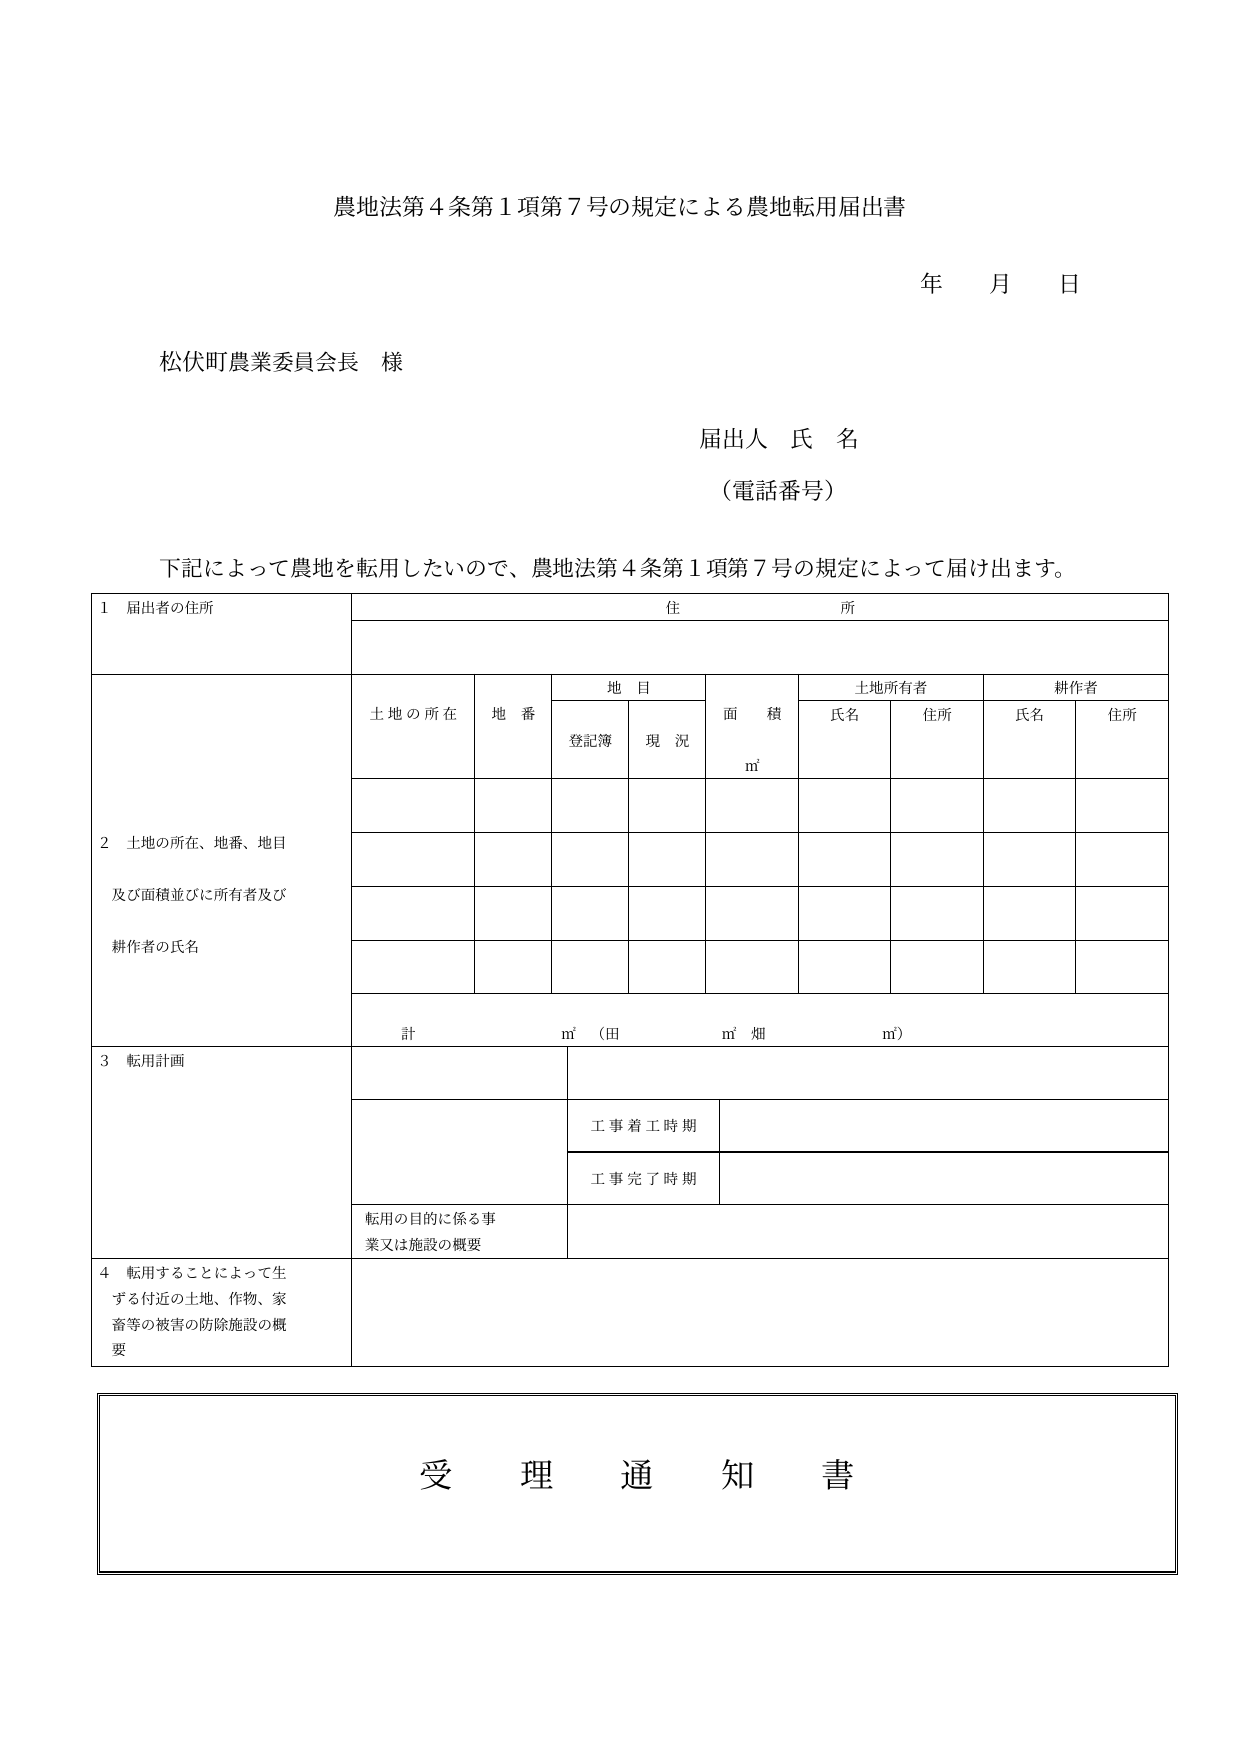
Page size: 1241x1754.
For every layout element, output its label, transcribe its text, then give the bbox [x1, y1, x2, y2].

table_cell [891, 779, 983, 832]
table_cell 計 ㎡ （田 ㎡ 畑 ㎡） [352, 994, 1168, 1046]
table_cell ３ 転用計画 [92, 1047, 351, 1258]
table_cell [352, 941, 474, 993]
table_cell 土 地 の 所 在 [352, 675, 474, 778]
table_cell [352, 1047, 567, 1099]
table_cell [352, 621, 1168, 673]
table_cell [706, 941, 798, 993]
table_cell 地 目 [552, 675, 705, 700]
table_cell 住所 [1076, 701, 1168, 778]
table_cell [475, 833, 551, 886]
table_cell [799, 833, 890, 886]
text 届出人 氏 名 [159, 412, 1081, 464]
table_cell [552, 941, 628, 993]
table_cell 地 番 [475, 675, 551, 778]
table_cell [352, 887, 474, 939]
table_cell [706, 887, 798, 939]
table_cell [475, 887, 551, 939]
table_cell [552, 887, 628, 939]
table_cell [984, 887, 1075, 939]
table_cell 氏名 [984, 701, 1075, 778]
table_cell [720, 1153, 1168, 1204]
table_cell 土地所有者 [799, 675, 983, 700]
table_cell [552, 833, 628, 886]
table_cell 面 積 ㎡ [706, 675, 798, 778]
table_cell [706, 833, 798, 886]
table_cell [352, 1100, 567, 1204]
table_cell [1076, 887, 1168, 939]
table_cell 工 事 完 了 時 期 [568, 1153, 719, 1204]
table_cell [1076, 941, 1168, 993]
table_cell [891, 887, 983, 939]
table_cell 転用の目的に係る事 業又は施設の概要 [352, 1205, 567, 1258]
table_cell [568, 1047, 1168, 1099]
table_cell [629, 833, 705, 886]
table_cell 住所 [891, 701, 983, 778]
table_cell [352, 833, 474, 886]
table_cell [629, 887, 705, 939]
table_cell [799, 887, 890, 939]
table_cell [629, 779, 705, 832]
text （電話番号） [159, 464, 1081, 515]
table_cell 耕作者 [984, 675, 1168, 700]
table_cell 現 況 [629, 701, 705, 778]
table_cell [629, 941, 705, 993]
table_cell ２ 土地の所在、地番、地目 及び面積並びに所有者及び 耕作者の氏名 [92, 675, 351, 1046]
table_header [100, 1396, 1175, 1571]
table_cell [984, 941, 1075, 993]
table_cell [891, 833, 983, 886]
table_cell 工 事 着 工 時 期 [568, 1100, 719, 1151]
table_cell [799, 779, 890, 832]
table_cell [984, 779, 1075, 832]
table_header 住 所 [352, 594, 1168, 620]
table_cell [1076, 779, 1168, 832]
table_cell [352, 1259, 1168, 1366]
table_cell [1076, 833, 1168, 886]
text 年 月 日 [159, 257, 1081, 309]
text 農地法第４条第１項第７号の規定による農地転用届出書 [159, 179, 1081, 231]
table_cell [891, 941, 983, 993]
table_cell [720, 1100, 1168, 1151]
table_cell [568, 1205, 1168, 1258]
table_cell ４ 転用することによって生 ずる付近の土地、作物、家 畜等の被害の防除施設の概 要 [92, 1259, 351, 1366]
table_header １ 届出者の住所 [92, 594, 351, 673]
table_cell 登記簿 [552, 701, 628, 778]
table_cell [352, 779, 474, 832]
table_cell [984, 833, 1075, 886]
table_cell [552, 779, 628, 832]
text 松伏町農業委員会長 様 [159, 334, 1081, 386]
table_cell [799, 941, 890, 993]
table_cell [706, 779, 798, 832]
text 下記によって農地を転用したいので、農地法第４条第１項第７号の規定によって届け出ます。 [159, 541, 1081, 593]
table_cell [475, 779, 551, 832]
table_cell [475, 941, 551, 993]
table_cell 氏名 [799, 701, 890, 778]
